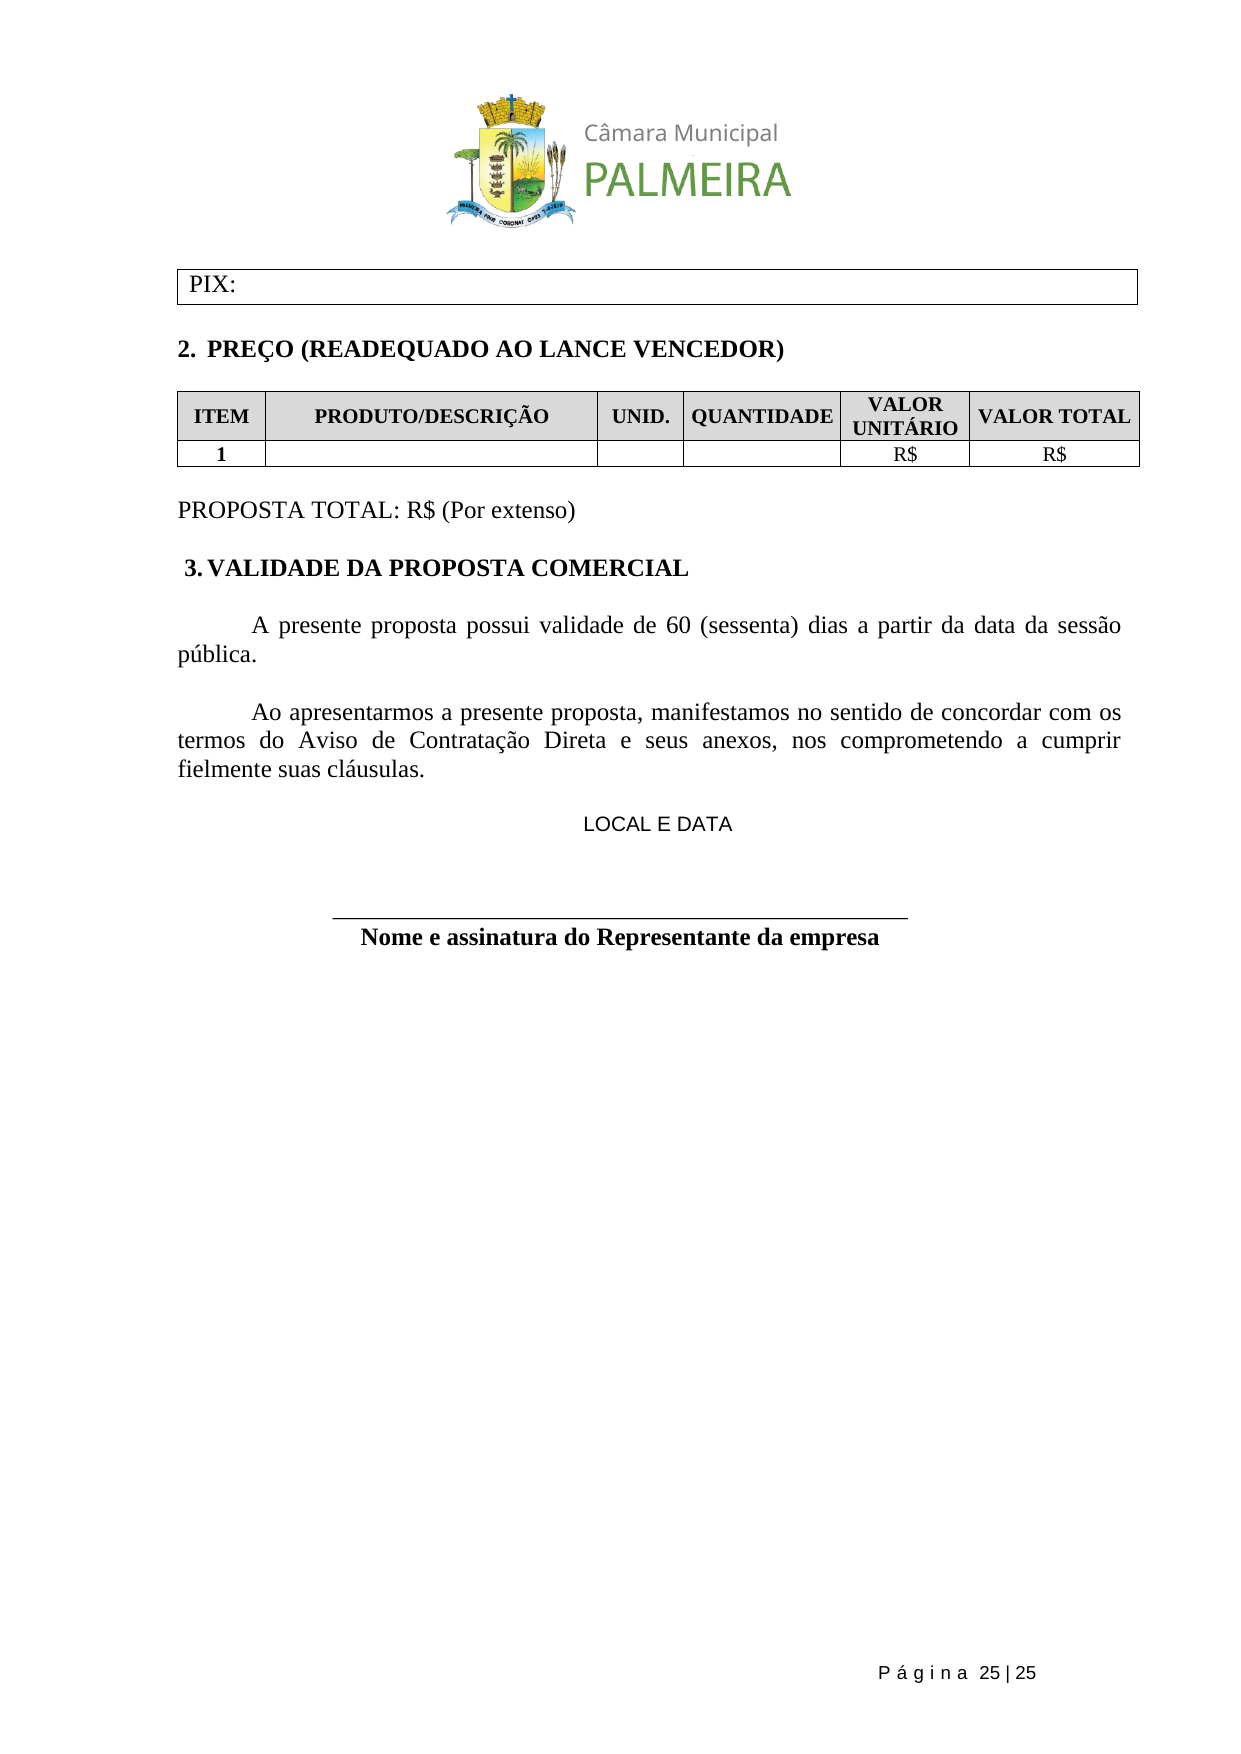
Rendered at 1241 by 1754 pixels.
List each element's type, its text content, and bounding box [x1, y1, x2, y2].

table_header VALOR TOTAL [970, 392, 1139, 440]
text A presente proposta possui validade de 60 (sessenta) dias a partir da data da sessão pública. [177, 610, 1122, 668]
text Nome e assinatura do Representante da empresa [177, 922, 1063, 951]
text Ao apresentarmos a presente proposta, manifestamos no sentido de concordar com os termos do Aviso de Contratação Direta e seus anexos, nos comprometendo a cumprir fielmente suas cláusulas. [177, 697, 1122, 783]
list VALIDADE DA PROPOSTA COMERCIAL [184, 553, 1063, 582]
table_cell R$ [970, 441, 1139, 466]
text PROPOSTA TOTAL: R$ (Por extenso) [177, 495, 1122, 524]
table_header QUANTIDADE [684, 392, 840, 440]
table_header VALOR UNITÁRIO [841, 392, 969, 440]
table_cell PIX: [178, 270, 1137, 304]
table_cell [684, 441, 840, 466]
table_header ITEM [178, 392, 265, 440]
picture [443, 91, 797, 238]
table_cell R$ [841, 441, 969, 466]
table_cell [266, 441, 597, 466]
table_cell [598, 441, 683, 466]
table_header UNID. [598, 392, 683, 440]
list PREÇO (READEQUADO AO LANCE VENCEDOR) [177, 334, 1122, 362]
list LOCAL E DATA [252, 812, 1063, 836]
table_header PRODUTO/DESCRIÇÃO [266, 392, 597, 440]
text ______________________________________________ [177, 893, 1063, 922]
table_cell 1 [178, 441, 265, 466]
